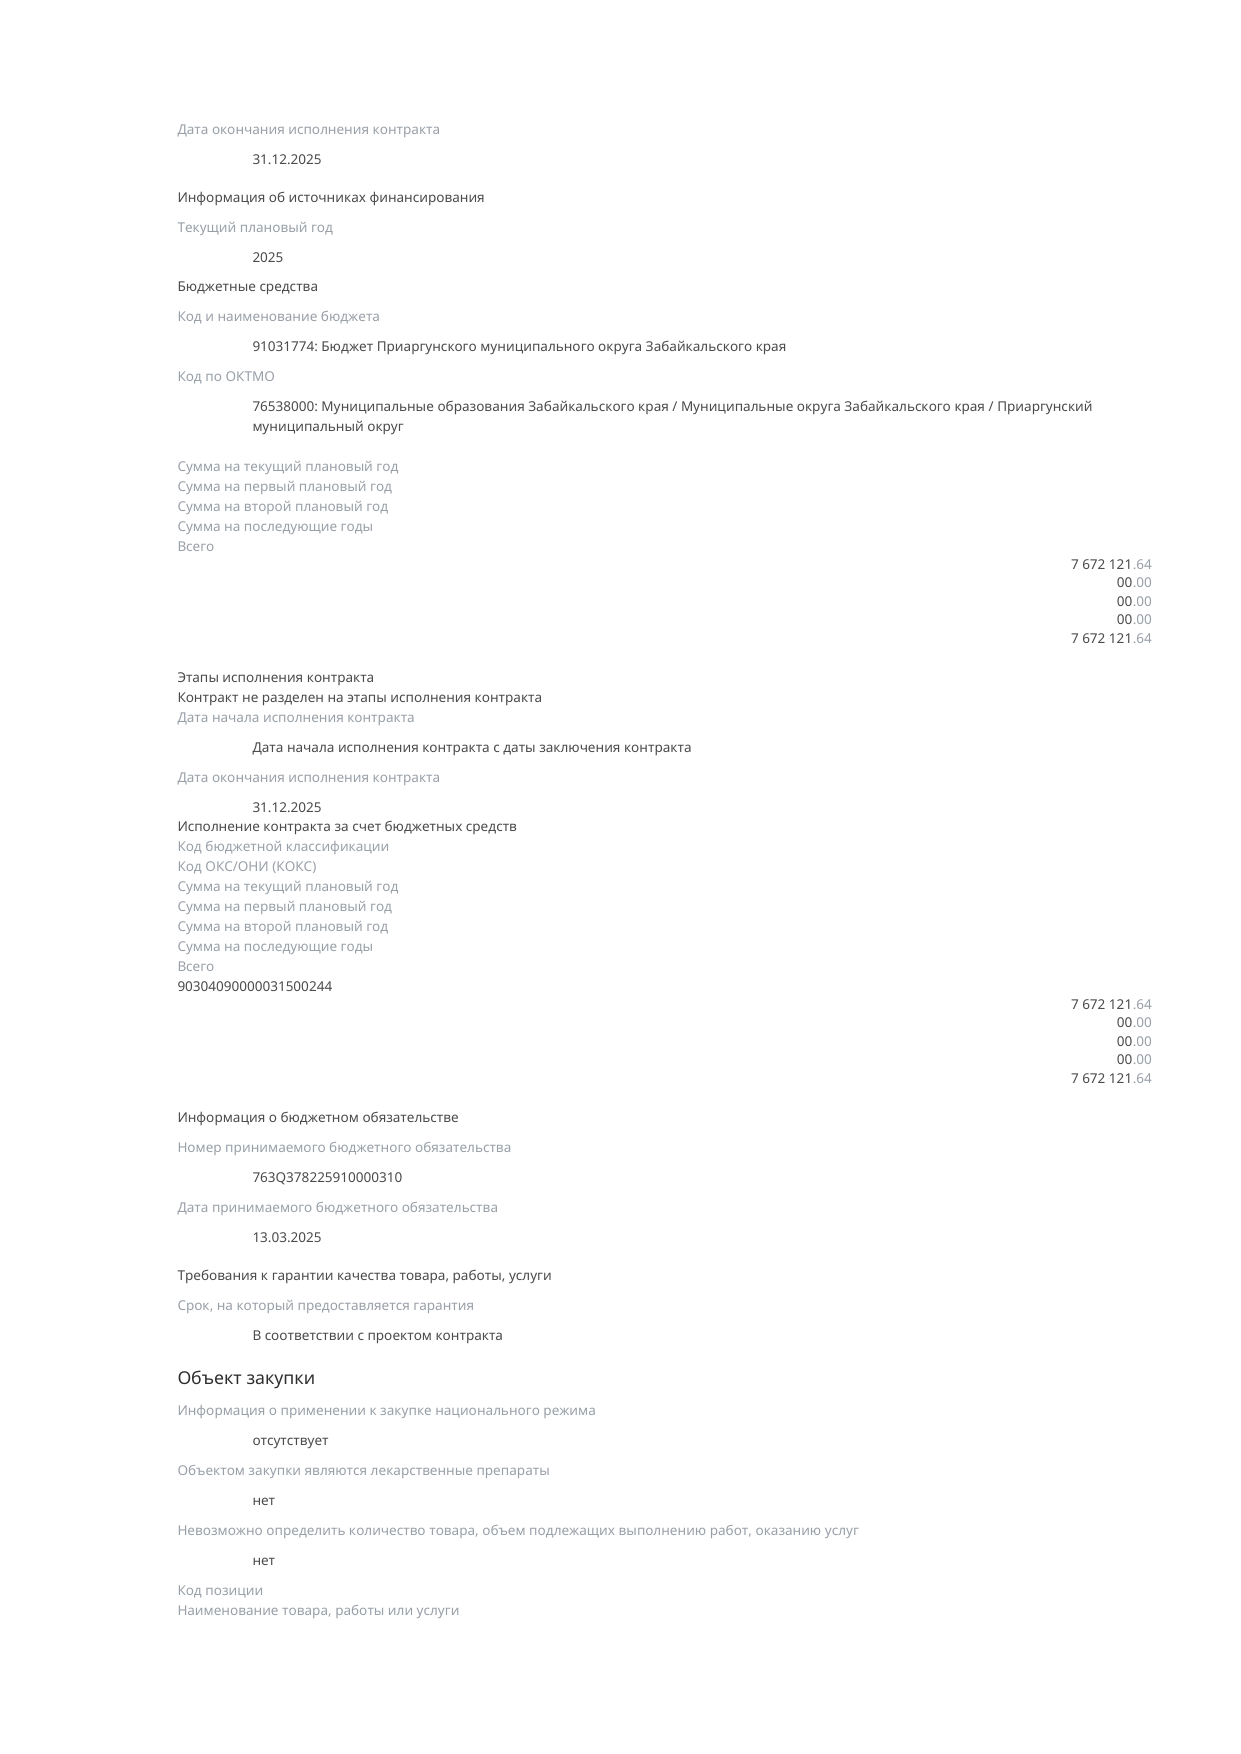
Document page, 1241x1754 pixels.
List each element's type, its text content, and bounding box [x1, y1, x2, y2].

text Сумма на текущий плановый год [177, 455, 1152, 475]
text Код и наименование бюджета [177, 305, 1152, 325]
text 31.12.2025 [252, 148, 1152, 168]
text 31.12.2025 [252, 796, 1152, 816]
text Информация о бюджетном обязательстве [177, 1108, 1152, 1126]
text Невозможно определить количество товара, объем подлежащих выполнению работ, оказанию услуг [177, 1520, 1152, 1540]
text 13.03.2025 [252, 1226, 1152, 1246]
text Сумма на второй плановый год [177, 495, 1152, 515]
text Сумма на последующие годы [177, 935, 1152, 955]
text 7 672 121 .64 [177, 555, 1152, 573]
text Объект закупки [177, 1366, 1152, 1390]
text нет [252, 1490, 1152, 1510]
text Сумма на последующие годы [177, 515, 1152, 535]
text 7 672 121 .64 [177, 629, 1152, 647]
text Всего [177, 955, 1152, 975]
text 76538000: Муниципальные образования Забайкальского края / Муниципальные округа Забайкальского края / Приаргунский муниципальный округ [252, 395, 1152, 435]
text 00 .00 [177, 1032, 1152, 1050]
text Дата окончания исполнения контракта [177, 766, 1152, 786]
text Код позиции [177, 1580, 1152, 1600]
text Контракт не разделен на этапы исполнения контракта [177, 686, 1152, 706]
text Сумма на текущий плановый год [177, 875, 1152, 895]
text 00 .00 [177, 1013, 1152, 1032]
text В соответствии с проектом контракта [252, 1325, 1152, 1345]
text Бюджетные средства [177, 277, 1152, 295]
text 00 .00 [177, 573, 1152, 592]
text 00 .00 [177, 592, 1152, 610]
text Текущий плановый год [177, 217, 1152, 237]
text нет [252, 1550, 1152, 1570]
text отсутствует [252, 1430, 1152, 1450]
text Срок, на который предоставляется гарантия [177, 1295, 1152, 1315]
text Этапы исполнения контракта [177, 668, 1152, 686]
text Информация об источниках финансирования [177, 188, 1152, 207]
text Дата начала исполнения контракта [177, 706, 1152, 726]
text Информация о применении к закупке национального режима [177, 1400, 1152, 1420]
text 91031774: Бюджет Приаргунского муниципального округа Забайкальского края [252, 335, 1152, 355]
text 00 .00 [177, 1050, 1152, 1069]
text Дата принимаемого бюджетного обязательства [177, 1196, 1152, 1216]
text Дата окончания исполнения контракта [177, 118, 1152, 138]
text Объектом закупки являются лекарственные препараты [177, 1460, 1152, 1480]
text 7 672 121 .64 [177, 995, 1152, 1013]
text Код по ОКТМО [177, 365, 1152, 385]
text Сумма на первый плановый год [177, 895, 1152, 915]
text Сумма на второй плановый год [177, 915, 1152, 935]
text Наименование товара, работы или услуги [177, 1600, 1152, 1620]
text 763Q378225910000310 [252, 1166, 1152, 1186]
text Код ОКС/ОНИ (КОКС) [177, 855, 1152, 875]
text Номер принимаемого бюджетного обязательства [177, 1136, 1152, 1156]
text Сумма на первый плановый год [177, 475, 1152, 495]
text Требования к гарантии качества товара, работы, услуги [177, 1266, 1152, 1285]
text 2025 [252, 247, 1152, 267]
text 90304090000031500244 [177, 975, 1152, 995]
text 7 672 121 .64 [177, 1069, 1152, 1087]
text 00 .00 [177, 610, 1152, 629]
text Дата начала исполнения контракта c даты заключения контракта [252, 736, 1152, 756]
text Исполнение контракта за счет бюджетных средств [177, 816, 1152, 835]
text Всего [177, 535, 1152, 555]
text Код бюджетной классификации [177, 835, 1152, 855]
